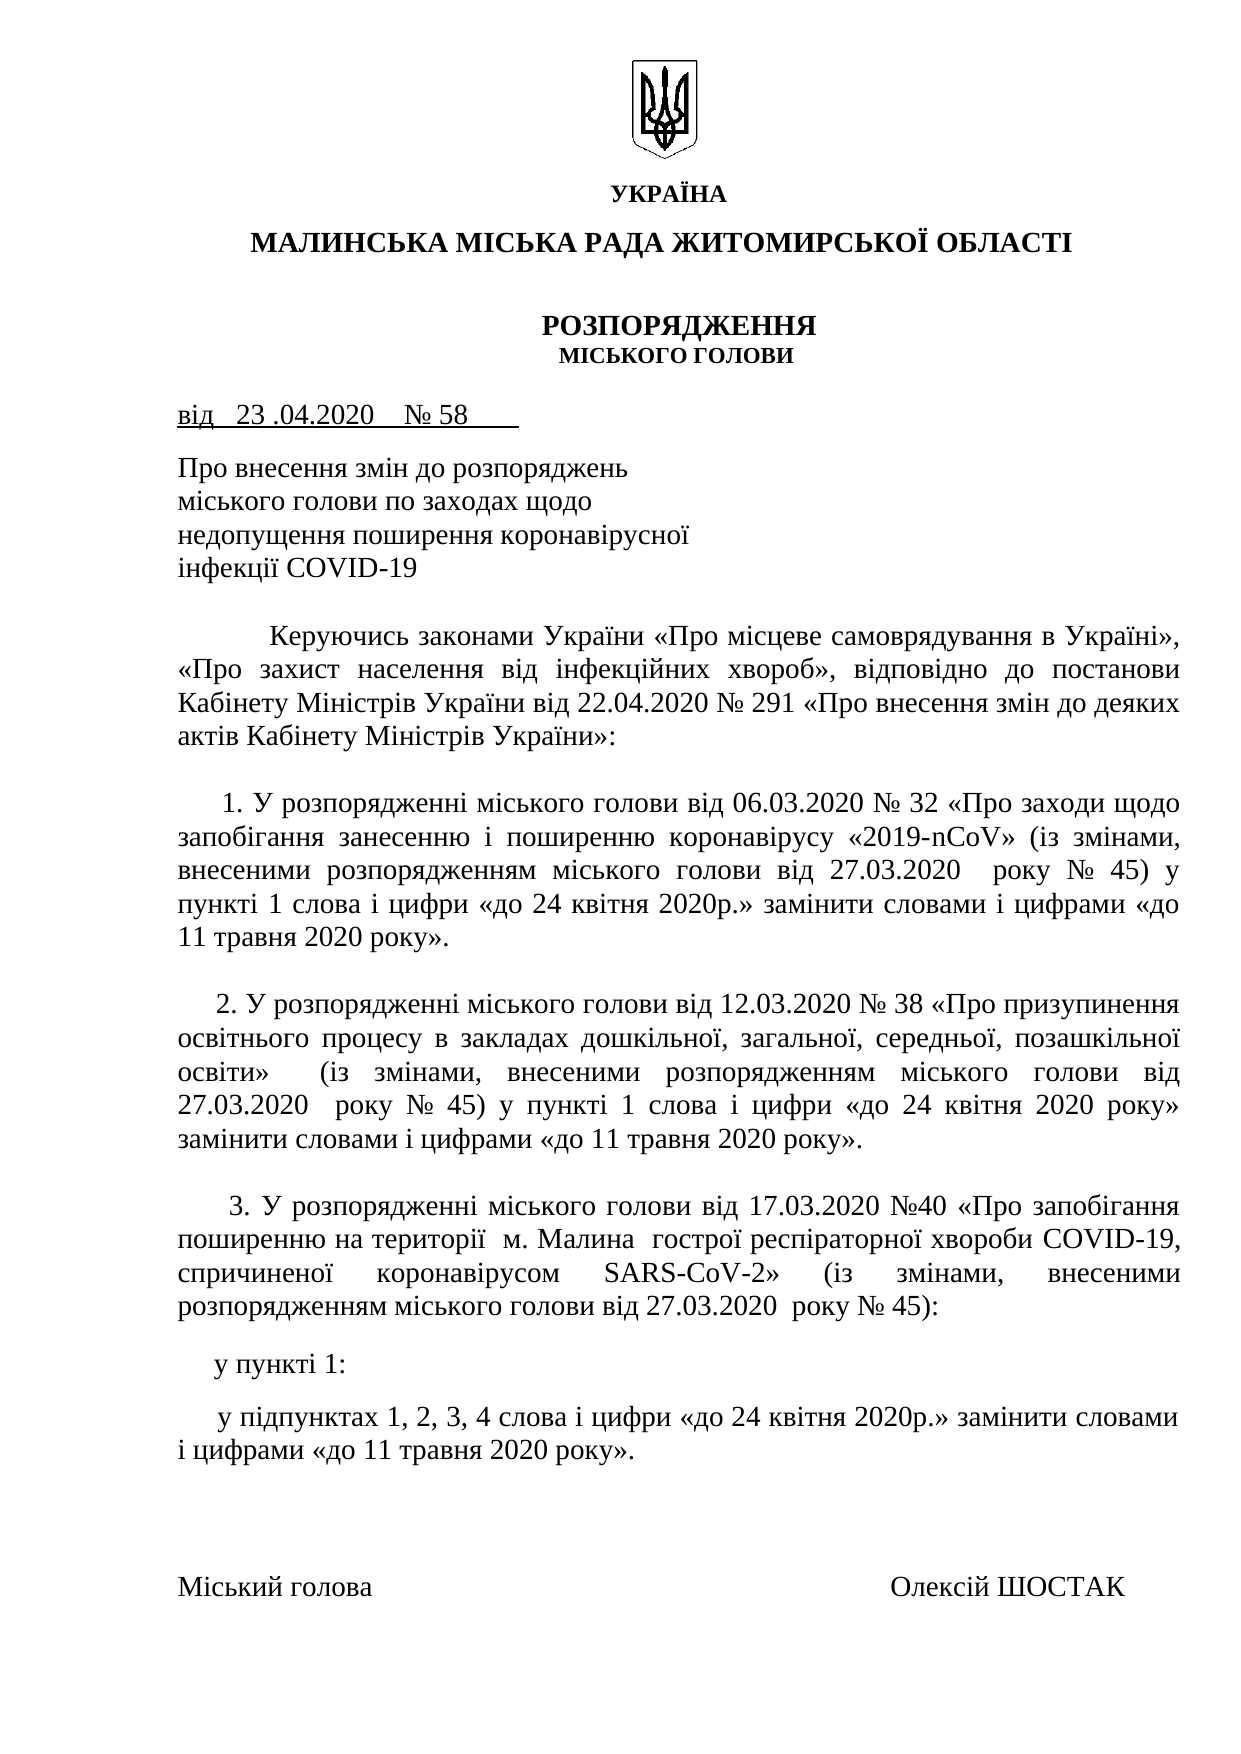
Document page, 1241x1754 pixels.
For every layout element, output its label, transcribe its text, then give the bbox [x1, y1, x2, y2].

text недопущення поширення коронавірусної [177, 517, 1181, 551]
text Керуючись законами України «Про місцеве самоврядування в Україні», «Про захист населення від інфекційних хвороб», відповідно до постанови Кабінету Міністрів України від 22.04.2020 № 291 «Про внесення змін до деяких актів Кабінету Міністрів України»: [177, 618, 1181, 752]
text 2. У розпорядженні міського голови від 12.03.2020 № 38 «Про призупинення освітнього процесу в закладах дошкільної, загальної, середньої, позашкільної освіти» (із змінами, внесеними розпорядженням міського голови від 27.03.2020 року № 45) у пункті 1 слова і цифри «до 24 квітня 2020 року» замінити словами і цифрами «до 11 травня 2020 року». [177, 987, 1181, 1154]
text 1. У розпорядженні міського голови від 06.03.2020 № 32 «Про заходи щодо запобігання занесенню і поширенню коронавірусу «2019-nCoV» (із змінами, внесеними розпорядженням міського голови від 27.03.2020 року № 45) у пункті 1 слова і цифри «до 24 квітня 2020р.» замінити словами і цифрами «до 11 травня 2020 року». [177, 785, 1181, 953]
text Про внесення змін до розпоряджень [177, 450, 1181, 483]
text Міський голова Олексій ШОСТАК [177, 1569, 1181, 1603]
subtitle РОЗПОРЯДЖЕННЯ [177, 308, 1181, 342]
subtitle МІСЬКОГО ГОЛОВИ [177, 342, 1181, 368]
subtitle від 23 .04.2020 № 58 [177, 397, 1181, 431]
picture [631, 59, 698, 160]
text МАЛИНСЬКА МІСЬКА РАДА ЖИТОМИРСЬКОЇ ОБЛАСТІ [177, 225, 1181, 258]
text 3. У розпорядженні міського голови від 17.03.2020 №40 «Про запобігання поширенню на території м. Малина гострої респіраторної хвороби COVID-19, спричиненої коронавірусом SARS-CoV-2» (із змінами, внесеними розпорядженням міського голови від 27.03.2020 року № 45): [177, 1188, 1181, 1322]
text міського голови по заходах щодо [177, 483, 1181, 517]
text у пункті 1: [177, 1346, 1181, 1379]
text УКРАЇНА [177, 179, 1181, 208]
text у підпунктах 1, 2, 3, 4 слова і цифри «до 24 квітня 2020р.» замінити словами і цифрами «до 11 травня 2020 року». [177, 1399, 1181, 1466]
text інфекції COVID-19 [177, 551, 1181, 584]
